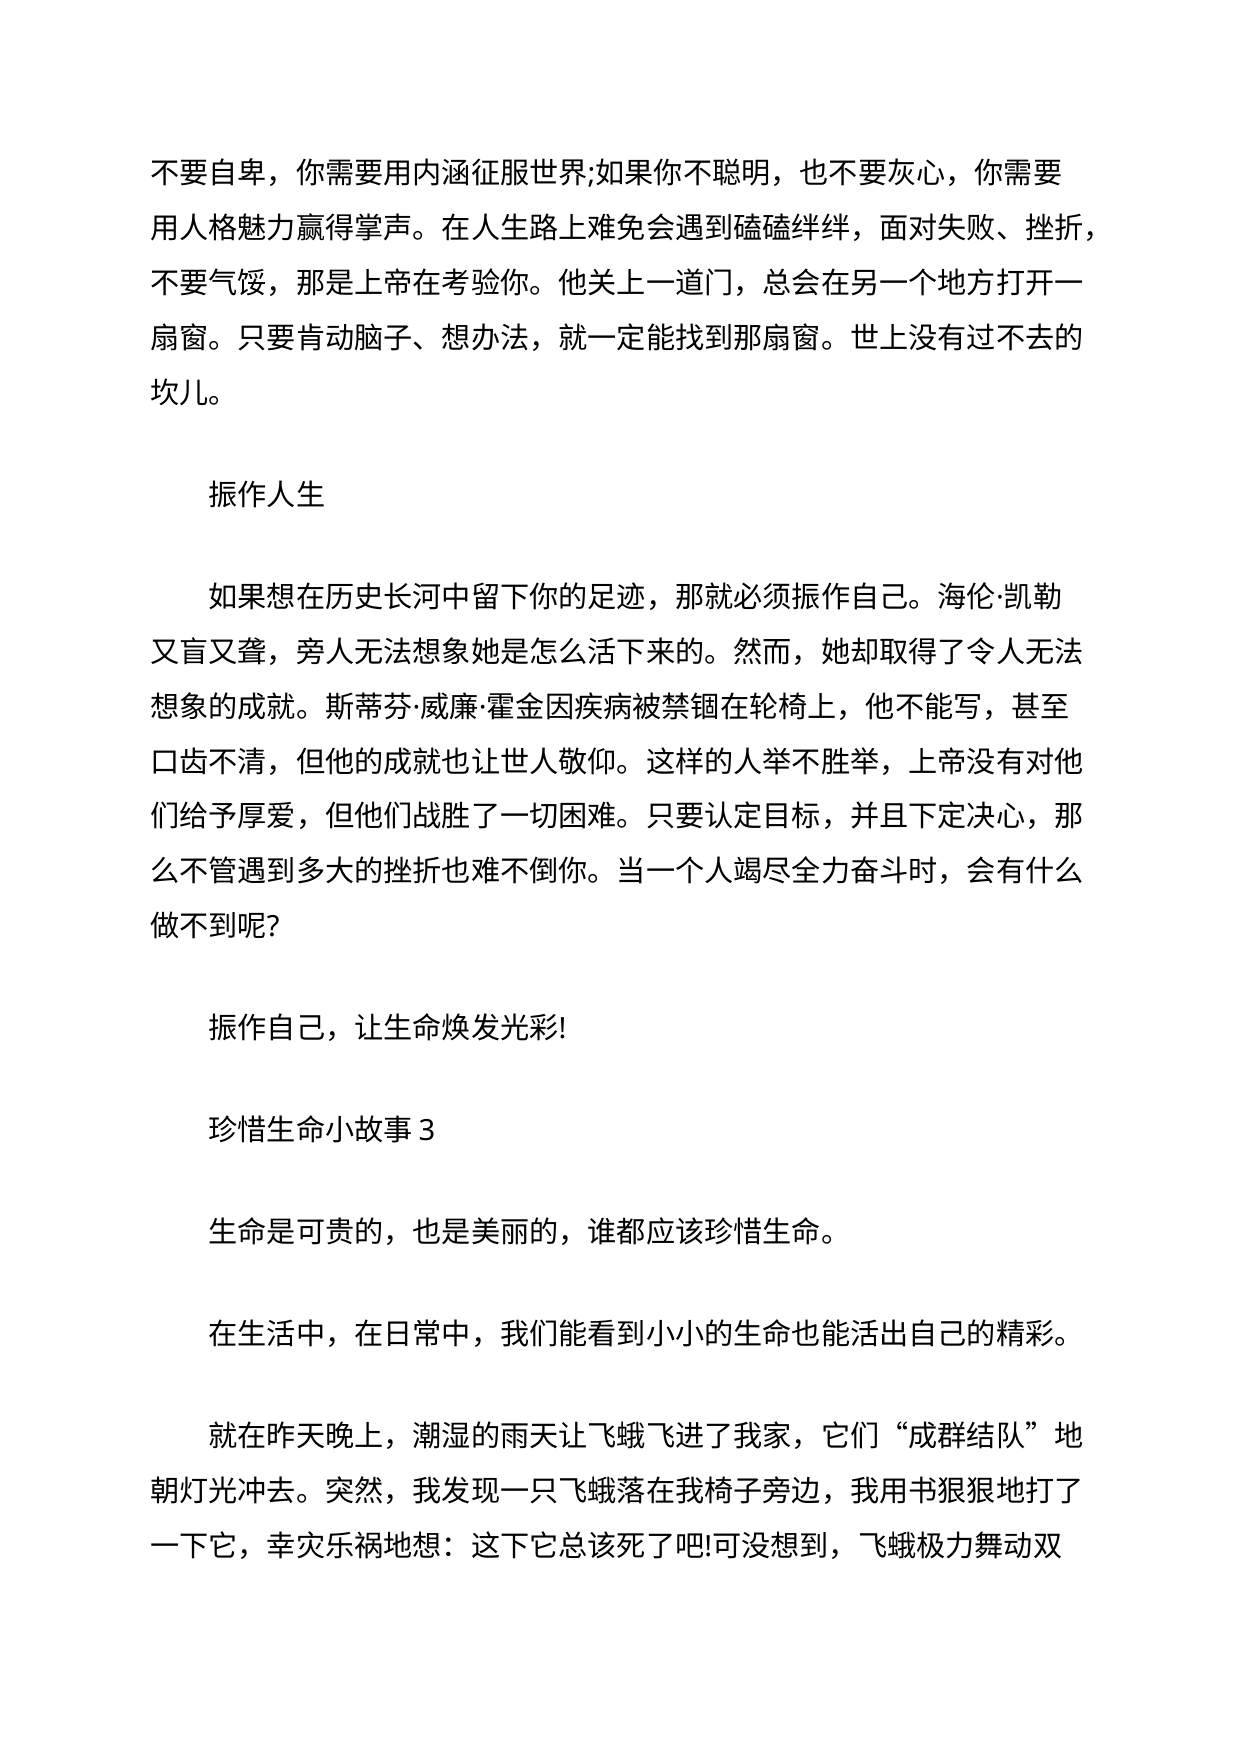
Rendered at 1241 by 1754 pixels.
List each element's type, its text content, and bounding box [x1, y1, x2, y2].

text 振作人生 [150, 471, 1090, 514]
text 振作自己，让生命焕发光彩! [150, 1005, 1090, 1047]
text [150, 150, 1090, 412]
text 生命是可贵的，也是美丽的，谁都应该珍惜生命。 [150, 1209, 1090, 1251]
text 如果想在历史长河中留下你的足迹，那就必须振作自己。海伦·凯勒又盲又聋，旁人无法想象她是怎么活下来的。然而，她却取得了令人无法想象的成就。斯蒂芬·威廉·霍金因疾病被禁锢在轮椅上，他不能写，甚至口齿不清，但他的成就也让世人敬仰。这样的人举不胜举，上帝没有对他们给予厚爱，但他们战胜了一切困难。只要认定目标，并且下定决心，那么不管遇到多大的挫折也难不倒你。当一个人竭尽全力奋斗时，会有什么做不到呢? [150, 573, 1090, 945]
text 在生活中，在日常中，我们能看到小小的生命也能活出自己的精彩。 [150, 1311, 1090, 1353]
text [150, 1412, 1090, 1564]
text 珍惜生命小故事3 [150, 1107, 1090, 1149]
